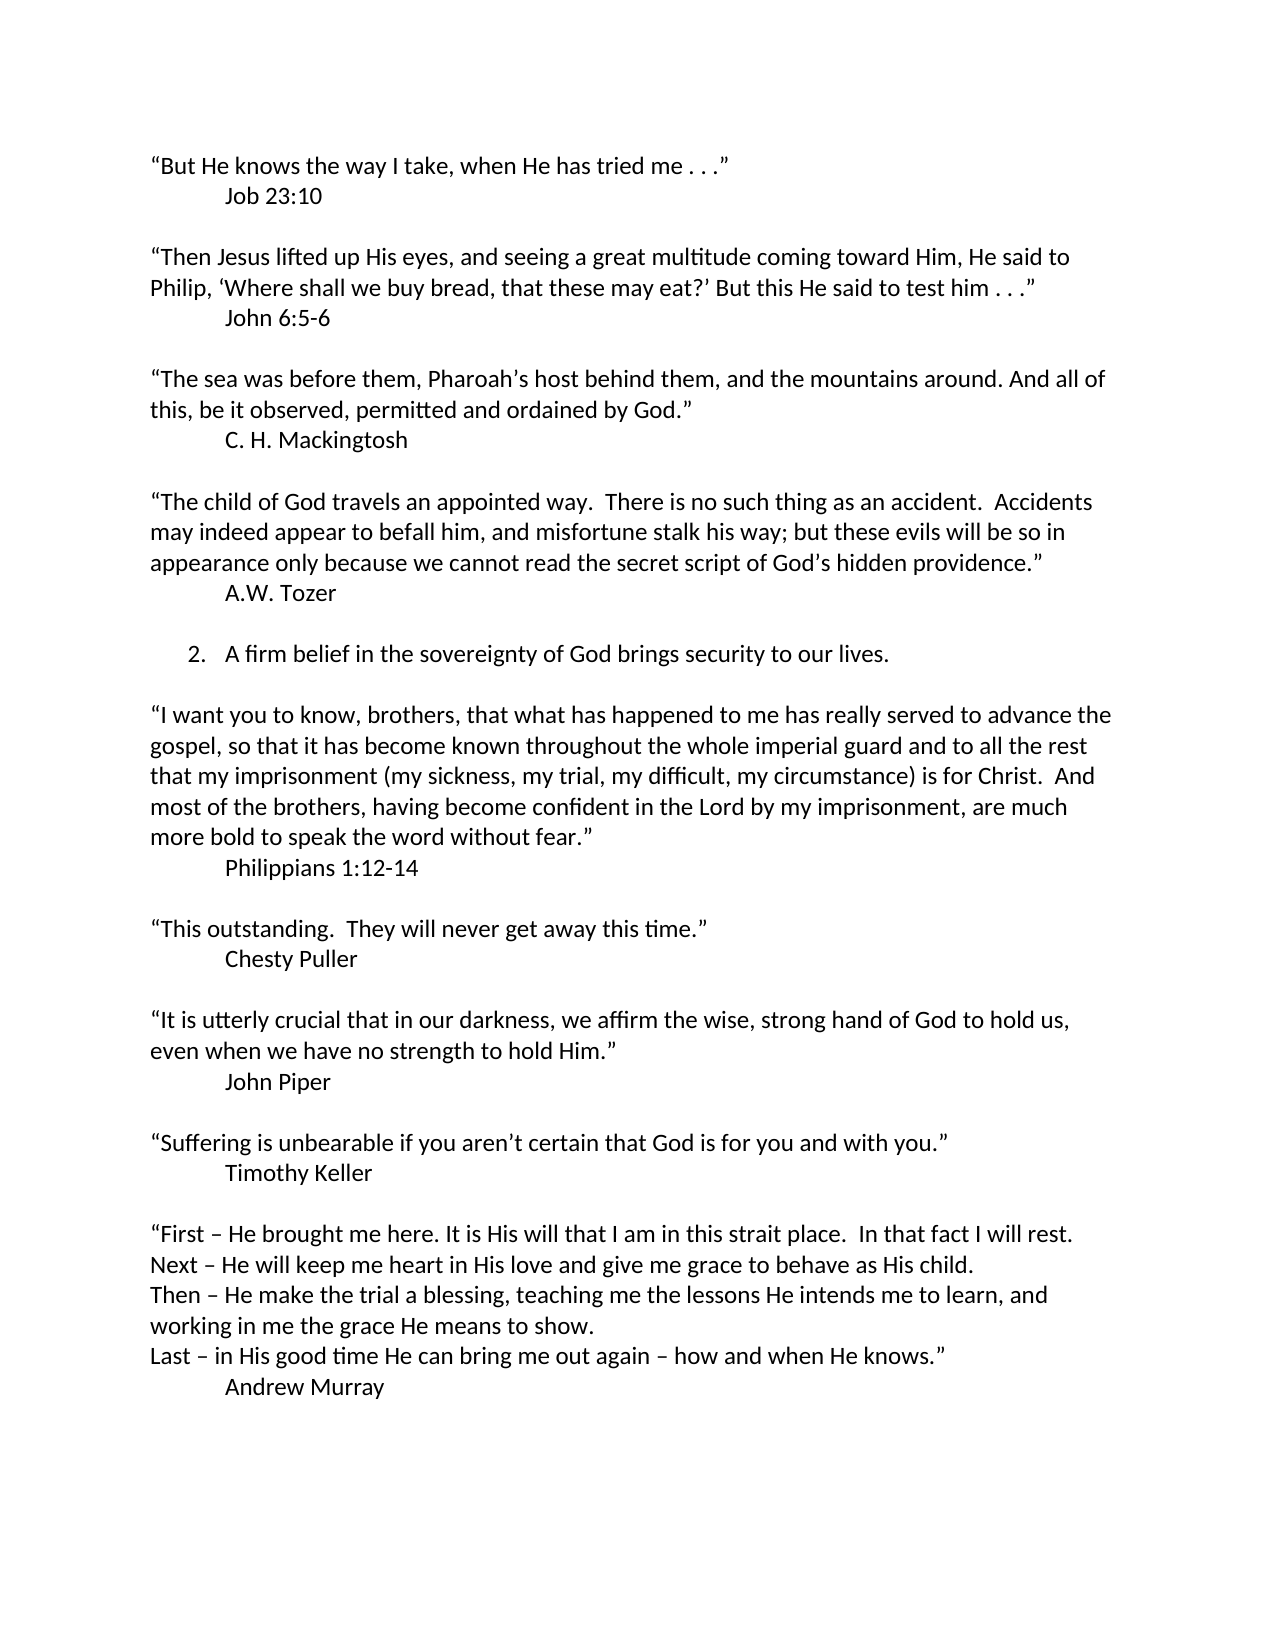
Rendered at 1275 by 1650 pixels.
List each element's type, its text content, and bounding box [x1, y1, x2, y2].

text Timothy Keller [150, 1157, 1125, 1188]
text Last – in His good time He can bring me out again – how and when He knows.” [150, 1340, 1125, 1371]
text John Piper [150, 1066, 1125, 1096]
text Then – He make the trial a blessing, teaching me the lessons He intends me to learn, and working in me the grace He means to show. [150, 1279, 1125, 1340]
text C. H. Mackingtosh [150, 425, 1125, 455]
text Job 23:10 [150, 181, 1125, 211]
text “It is utterly crucial that in our darkness, we affirm the wise, strong hand of God to hold us, even when we have no strength to hold Him.” [150, 1004, 1125, 1066]
text Next – He will keep me heart in His love and give me grace to behave as His child. [150, 1249, 1125, 1279]
text “I want you to know, brothers, that what has happened to me has really served to advance the gospel, so that it has become known throughout the whole imperial guard and to all the rest that my imprisonment (my sickness, my trial, my difficult, my circumstance) is for Christ. And most of the brothers, having become confident in the Lord by my imprisonment, are much more bold to speak the word without fear.” [150, 699, 1125, 852]
text “This outstanding. They will never get away this time.” Chesty Puller [150, 913, 1125, 974]
text “First – He brought me here. It is His will that I am in this strait place. In that fact I will rest. [150, 1218, 1125, 1249]
text John 6:5-6 [150, 303, 1125, 333]
list A firm belief in the sovereignty of God brings security to our lives. [187, 638, 1125, 669]
text “The sea was before them, Pharoah’s host behind them, and the mountains around. And all of this, be it observed, permitted and ordained by God.” [150, 364, 1125, 425]
text “The child of God travels an appointed way. There is no such thing as an accident. Accidents may indeed appear to befall him, and misfortune stalk his way; but these evils will be so in appearance only because we cannot read the secret script of God’s hidden providence.” [150, 486, 1125, 577]
text Philippians 1:12-14 [150, 852, 1125, 882]
text “Suffering is unbearable if you aren’t certain that God is for you and with you.” [150, 1127, 1125, 1157]
text Andrew Murray [150, 1371, 1125, 1401]
text “But He knows the way I take, when He has tried me . . .” [150, 150, 1125, 181]
text “Then Jesus lifted up His eyes, and seeing a great multitude coming toward Him, He said to Philip, ‘Where shall we buy bread, that these may eat?’ But this He said to test him . . .” [150, 242, 1125, 303]
text A.W. Tozer [150, 577, 1125, 608]
